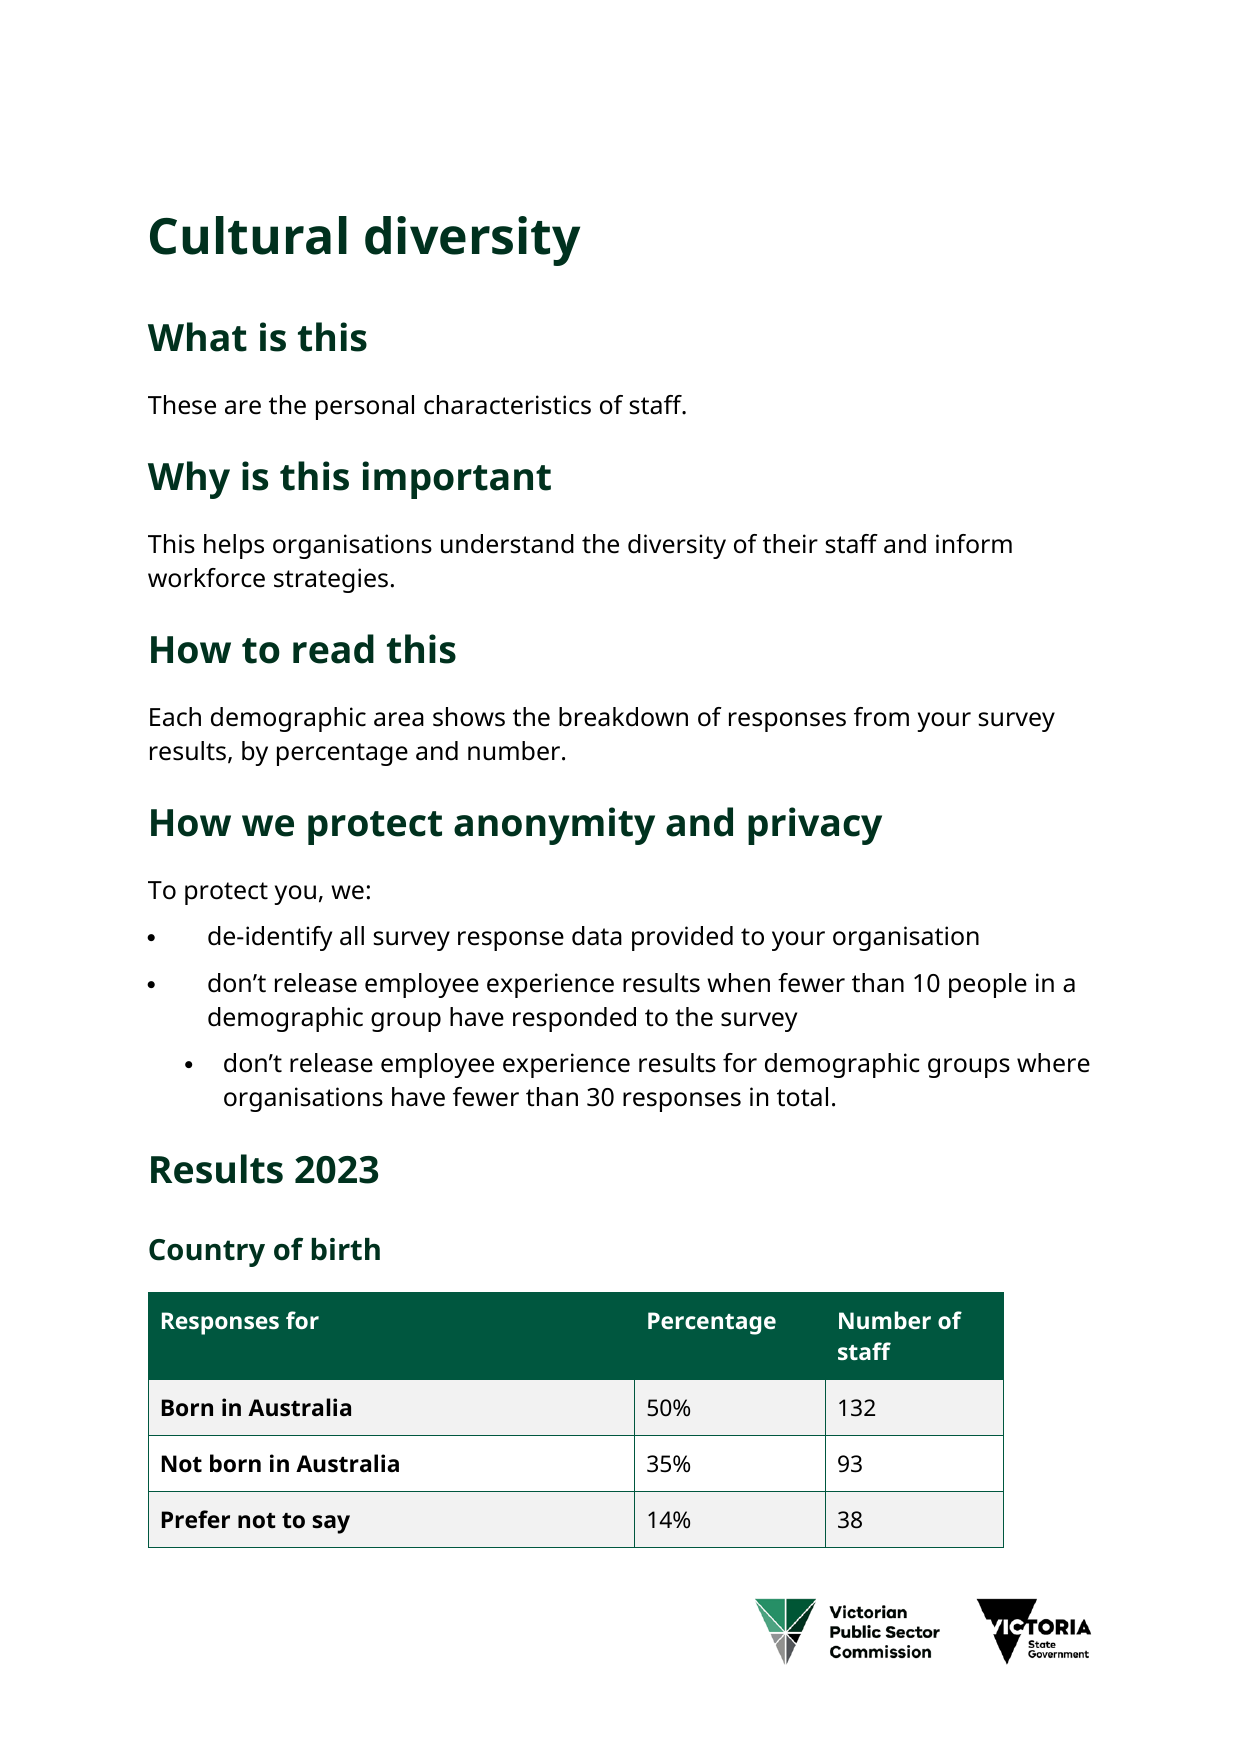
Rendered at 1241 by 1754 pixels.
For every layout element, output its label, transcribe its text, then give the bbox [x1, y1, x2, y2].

list de-identify all survey response data provided to your organisation [148, 919, 1092, 953]
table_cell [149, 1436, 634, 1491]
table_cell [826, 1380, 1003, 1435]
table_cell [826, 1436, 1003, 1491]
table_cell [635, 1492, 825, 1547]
text Each demographic area shows the breakdown of responses from your survey results, by percentage and number. [148, 699, 1092, 768]
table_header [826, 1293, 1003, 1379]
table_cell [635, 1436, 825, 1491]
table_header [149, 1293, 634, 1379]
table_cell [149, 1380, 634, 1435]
subtitle How to read this [148, 624, 1092, 675]
picture [754, 1598, 1093, 1666]
text To protect you, we: [148, 873, 1092, 907]
subtitle Country of birth [148, 1229, 1092, 1269]
subtitle Why is this important [148, 451, 1092, 502]
subtitle Results 2023 [148, 1143, 1092, 1194]
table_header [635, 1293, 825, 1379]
text This helps organisations understand the diversity of their staff and inform workforce strategies. [148, 526, 1092, 594]
subtitle Cultural diversity [148, 201, 1092, 269]
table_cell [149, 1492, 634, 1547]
subtitle What is this [148, 311, 1092, 362]
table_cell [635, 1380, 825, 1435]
subtitle How we protect anonymity and privacy [148, 797, 1092, 848]
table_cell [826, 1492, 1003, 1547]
list don’t release employee experience results for demographic groups where organisations have fewer than 30 responses in total. [185, 1046, 1092, 1114]
text These are the personal characteristics of staff. [148, 387, 1092, 421]
list don’t release employee experience results when fewer than 10 people in a demographic group have responded to the survey [148, 966, 1092, 1034]
